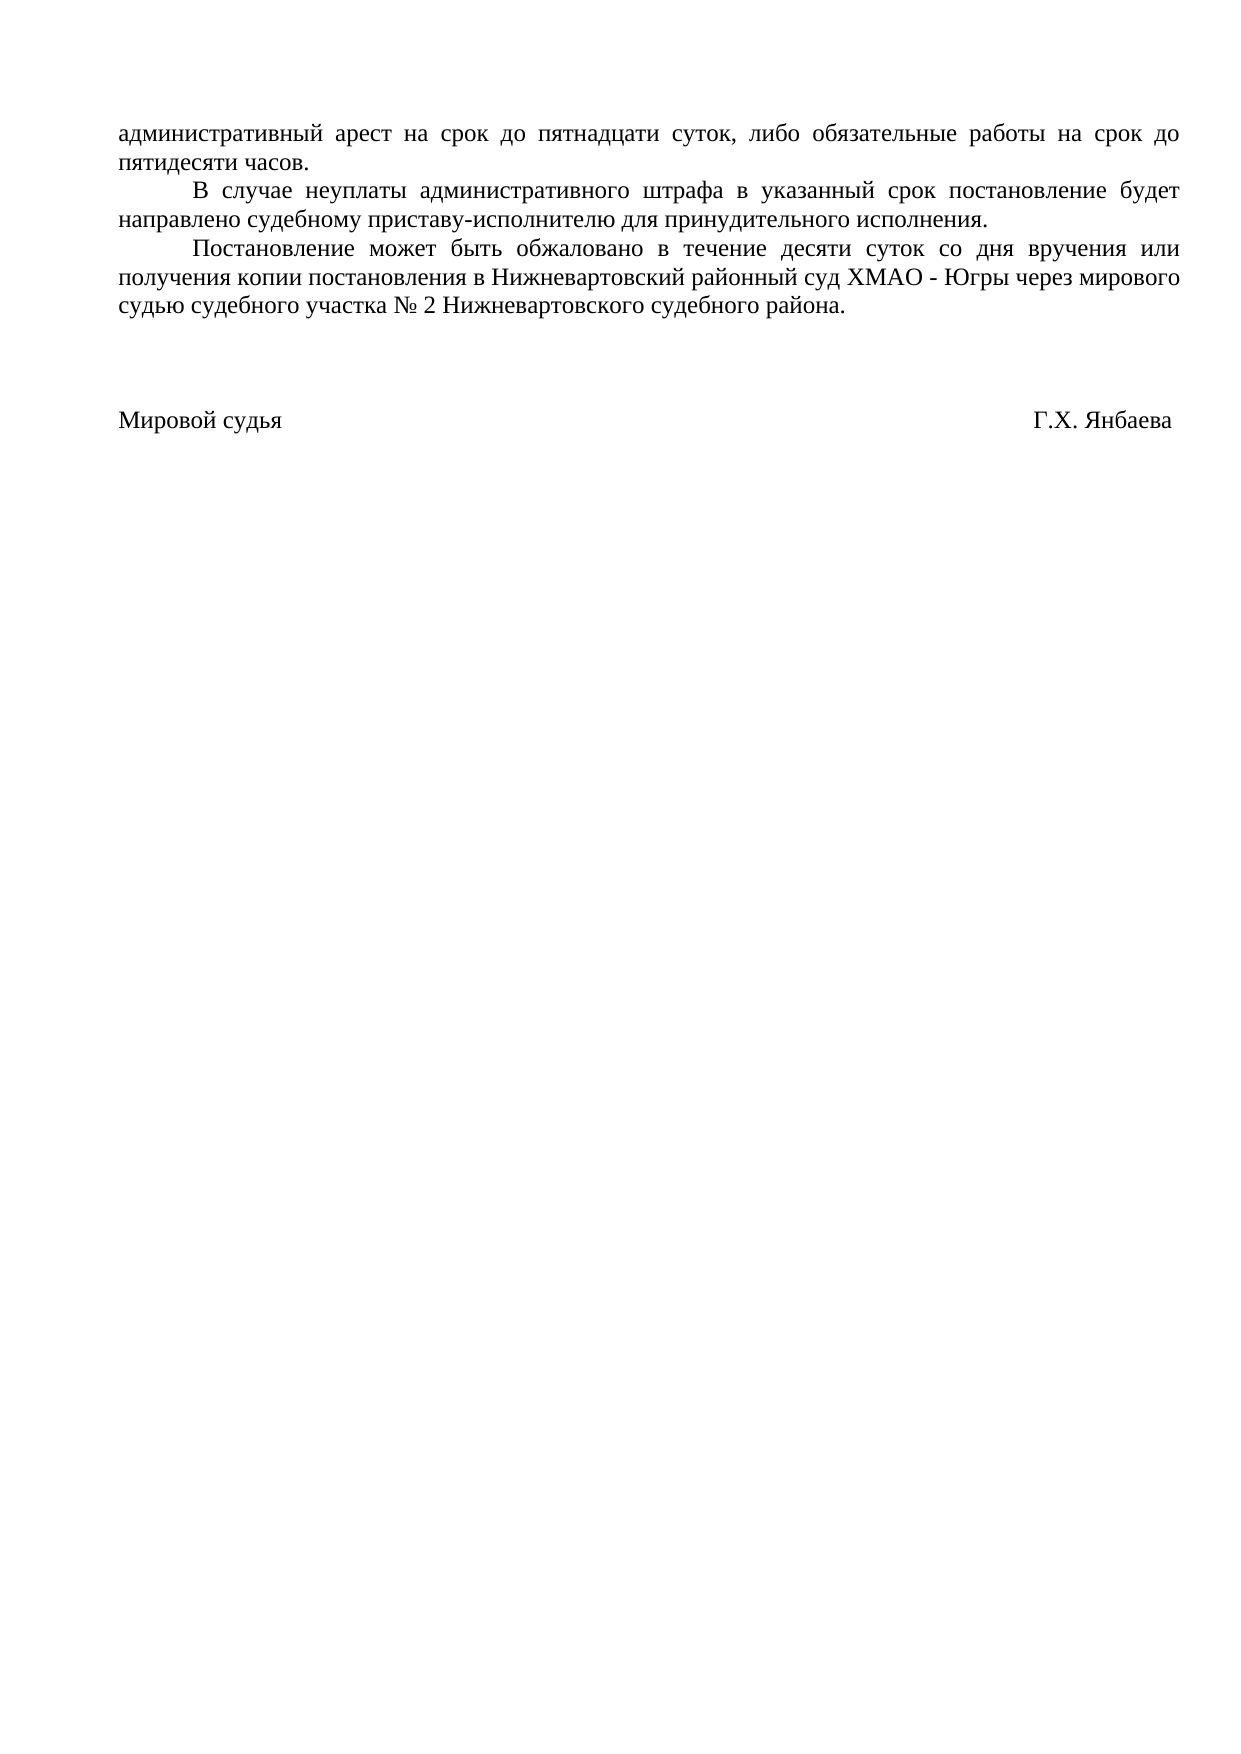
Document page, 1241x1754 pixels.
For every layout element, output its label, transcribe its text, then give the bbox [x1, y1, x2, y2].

text В случае неуплаты административного штрафа в указанный срок постановление будет направлено судебному приставу-исполнителю для принудительного исполнения. [118, 176, 1181, 233]
text Мировой судья Г.Х. Янбаева [118, 406, 1181, 434]
text Постановление может быть обжаловано в течение десяти суток со дня вручения или получения копии постановления в Нижневартовский районный суд ХМАО - Югры через мирового судью судебного участка № 2 Нижневартовского судебного района. [118, 233, 1181, 319]
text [118, 118, 1181, 176]
